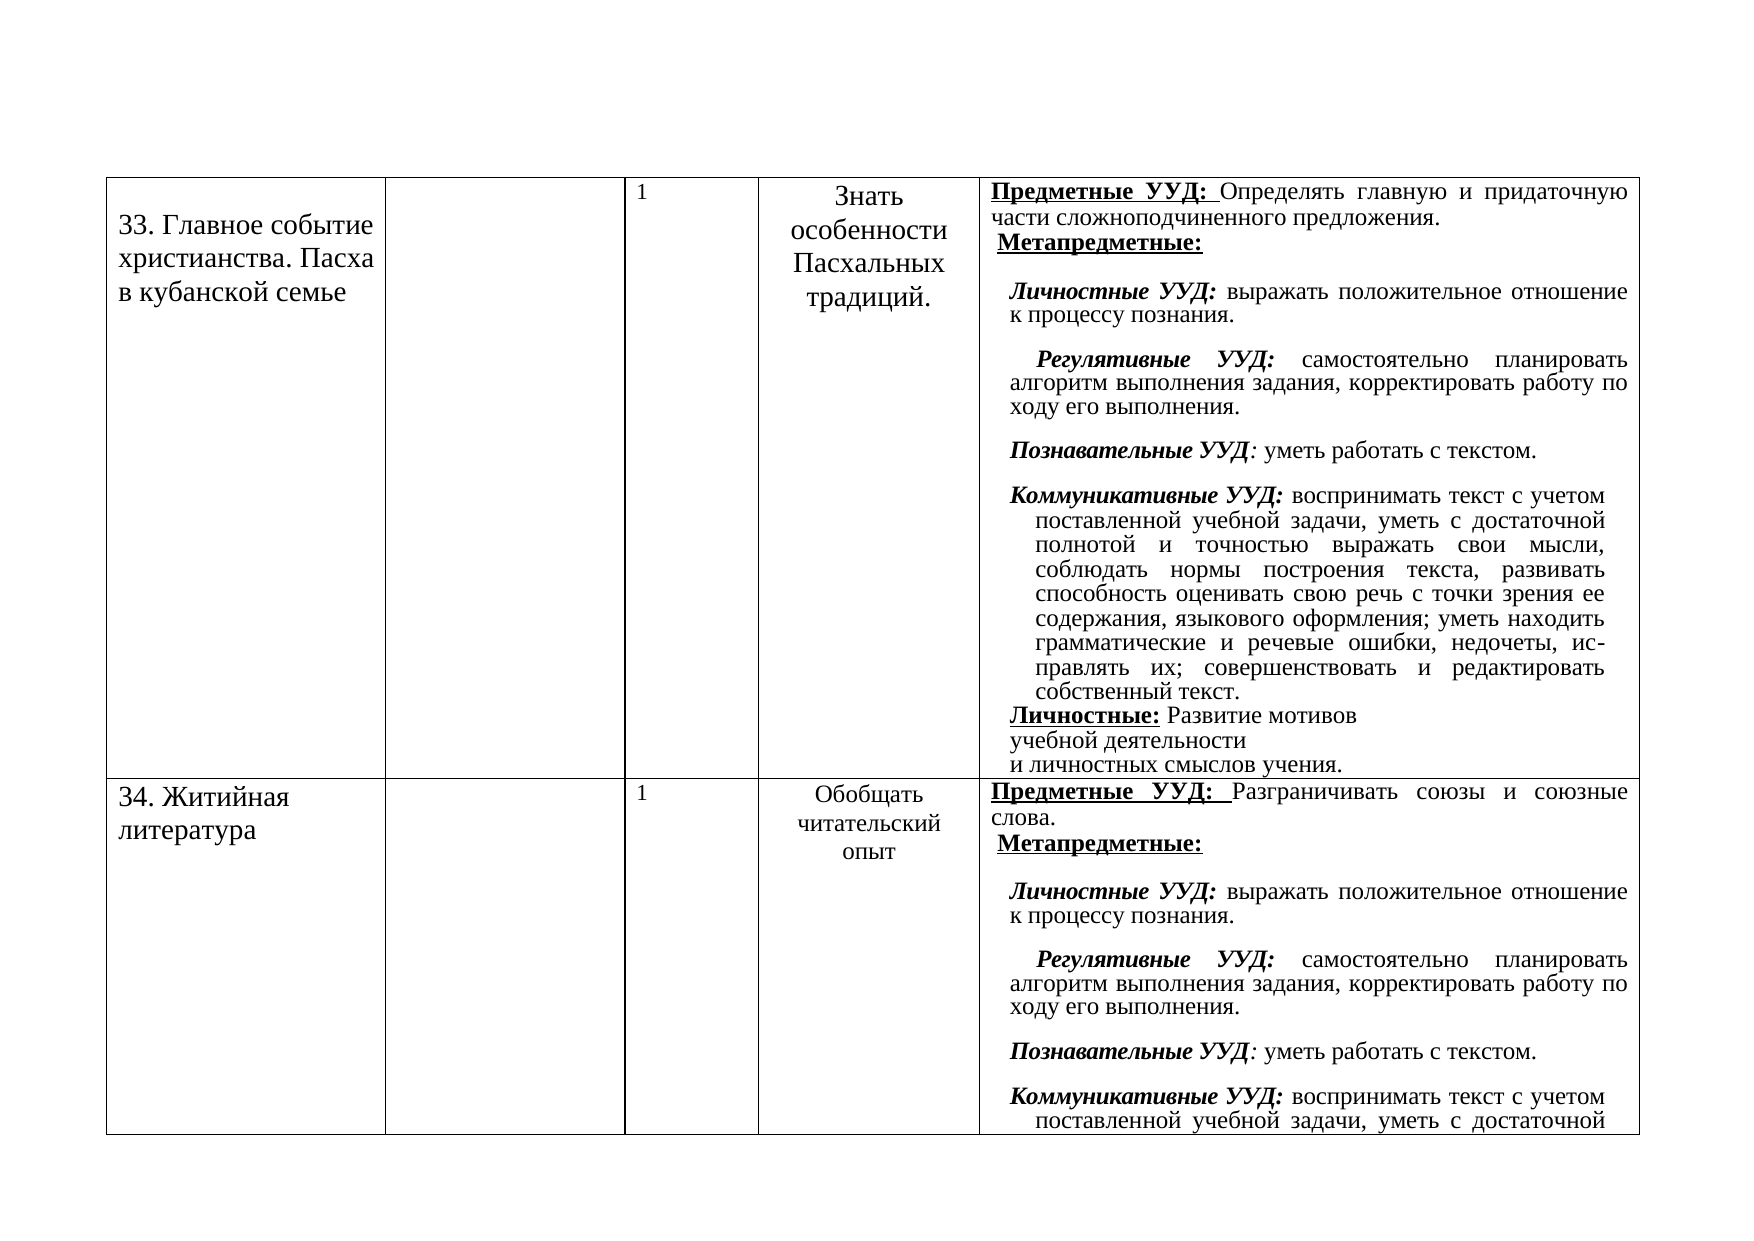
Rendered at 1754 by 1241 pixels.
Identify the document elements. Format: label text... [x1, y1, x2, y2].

table_cell Знать особенности Пасхальных традиций. [759, 178, 979, 778]
table_cell [386, 779, 624, 1134]
table_cell Предметные УУД: Определять главную и придаточную части сложноподчиненного предложения. Метапредметные: Личностные УУД: выражать положительное отношение к процессу познания. Регулятивные УУД: самостоятельно планировать алгоритм выполнения задания, корректировать работу по ходу его выполнения. Познавательные УУД: уметь работать с текстом. Коммуникативные УУД: воспринимать текст с учетом поставленной учебной задачи, уметь с достаточной полнотой и точностью выражать свои мысли, соблюдать нормы построения текста, развивать способность оценивать свою речь с точки зрения ее содержания, языкового оформления; уметь находить грамматические и речевые ошибки, недочеты, исправлять их; совершенствовать и редактировать собственный текст. Личностные: Развитие мотивов учебной деятельности и личностных смыслов учения. [980, 178, 1639, 778]
table_cell 1 [626, 178, 758, 778]
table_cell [980, 779, 1639, 1134]
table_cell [759, 779, 979, 1134]
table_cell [107, 779, 385, 1134]
table_cell 33. Главное событие христианства. Пасха в кубанской семье [107, 178, 385, 778]
table_cell 1 [626, 779, 758, 1134]
table_cell [386, 178, 624, 778]
